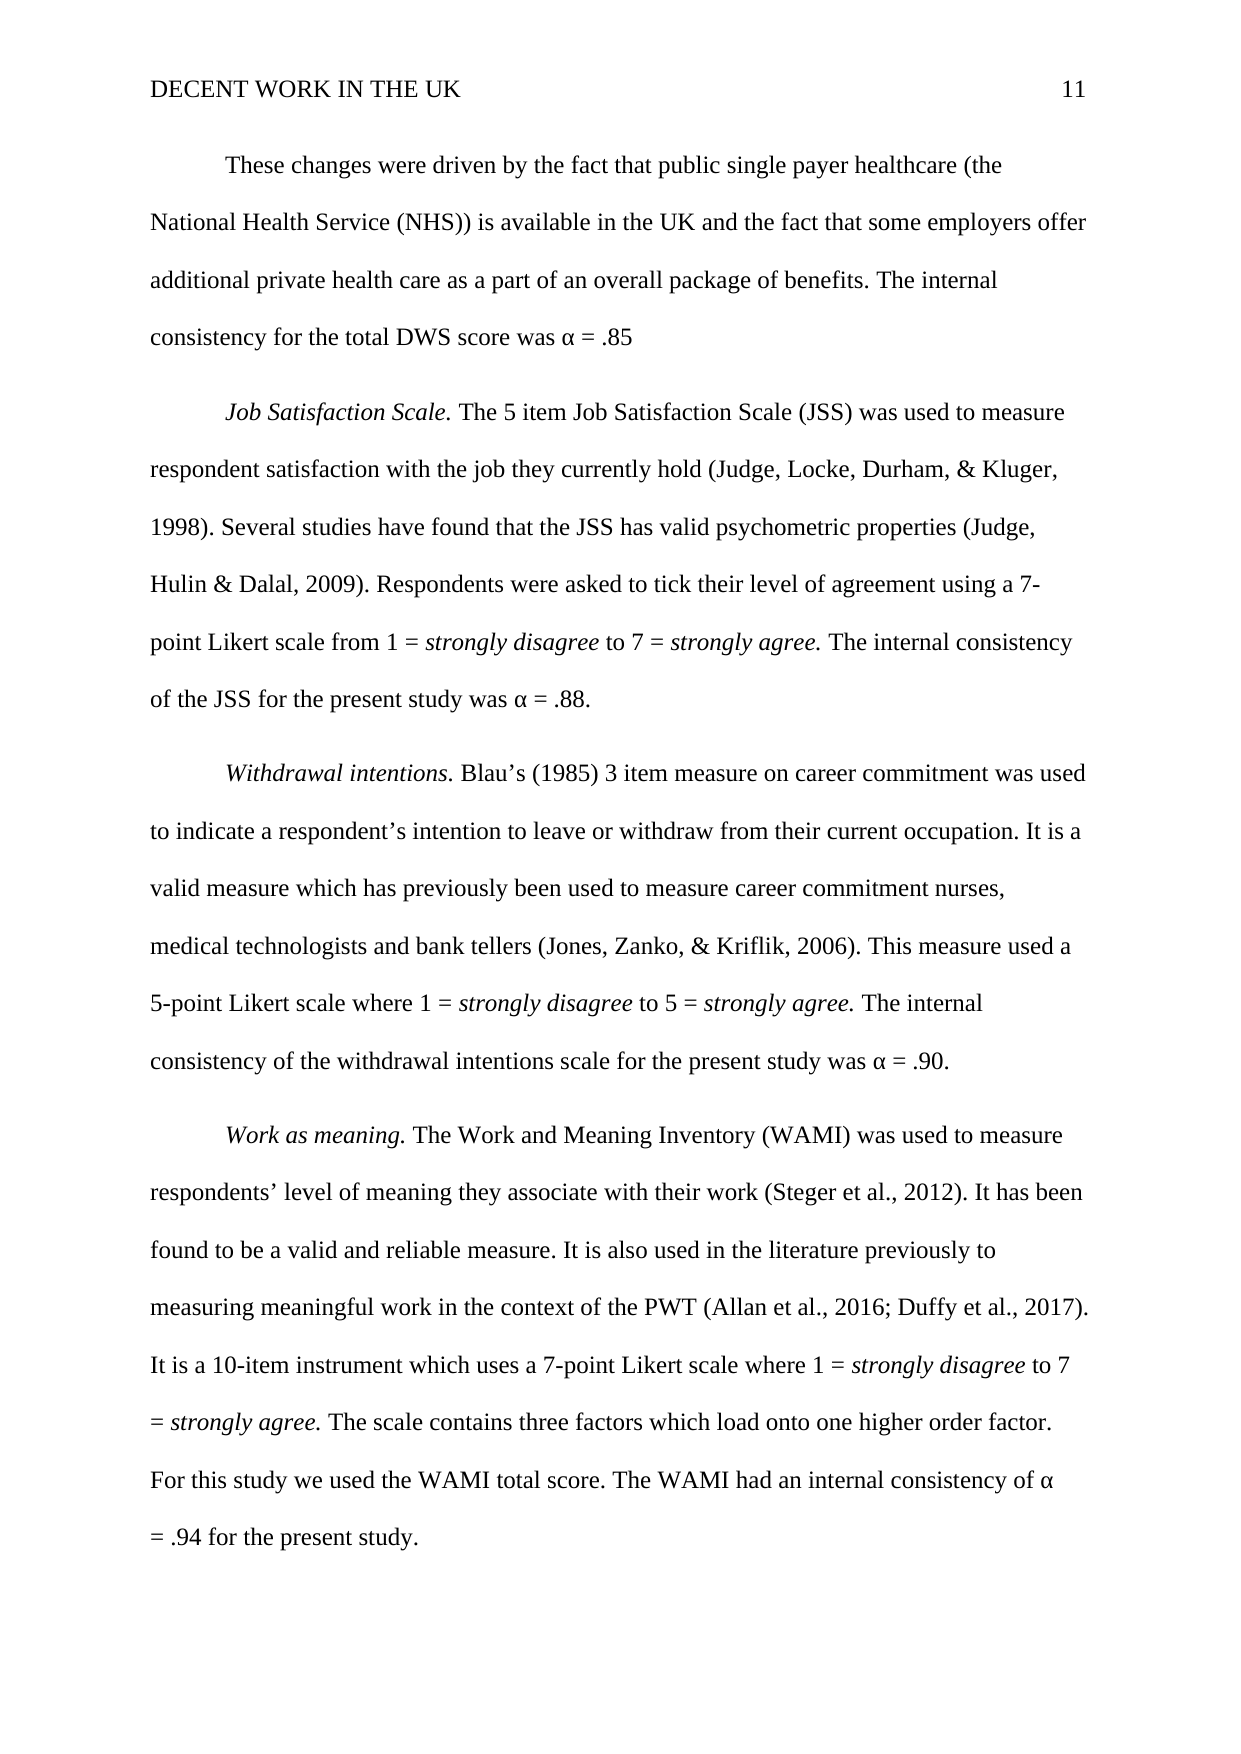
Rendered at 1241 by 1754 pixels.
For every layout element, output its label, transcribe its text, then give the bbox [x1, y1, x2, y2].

text Job Satisfaction Scale. The 5 item Job Satisfaction Scale (JSS) was used to measure respondent satisfaction with the job they currently hold (Judge, Locke, Durham, & Kluger, 1998). Several studies have found that the JSS has valid psychometric properties (Judge, Hulin & Dalal, 2009). Respondents were asked to tick their level of agreement using a 7-point Likert scale from 1 = strongly disagree to 7 = strongly agree. The internal consistency of the JSS for the present study was {\displaystyle \alpha } α = .88. [150, 397, 1090, 713]
text Work as meaning. The Work and Meaning Inventory (WAMI) was used to measure respondents’ level of meaning they associate with their work (Steger et al., 2012). It has been found to be a valid and reliable measure. It is also used in the literature previously to measuring meaningful work in the context of the PWT (Allan et al., 2016; Duffy et al., 2017). It is a 10-item instrument which uses a 7-point Likert scale where 1 = strongly disagree to 7 = strongly agree. The scale contains three factors which load onto one higher order factor. For this study we used the WAMI total score. The WAMI had an internal consistency of α = .94 for the present study. [150, 1120, 1090, 1551]
text Withdrawal intentions. Blau’s (1985) 3 item measure on career commitment was used to indicate a respondent’s intention to leave or withdraw from their current occupation. It is a valid measure which has previously been used to measure career commitment nurses, medical technologists and bank tellers (Jones, Zanko, & Kriflik, 2006). This measure used a 5-point Likert scale where 1 = strongly disagree to 5 = strongly agree. The internal consistency of the withdrawal intentions scale for the present study was {\displaystyle \alpha } α = .90. [150, 758, 1090, 1074]
text These changes were driven by the fact that public single payer healthcare (the National Health Service (NHS)) is available in the UK and the fact that some employers offer additional private health care as a part of an overall package of benefits. The internal consistency for the total DWS score was α = .85 [150, 150, 1090, 351]
